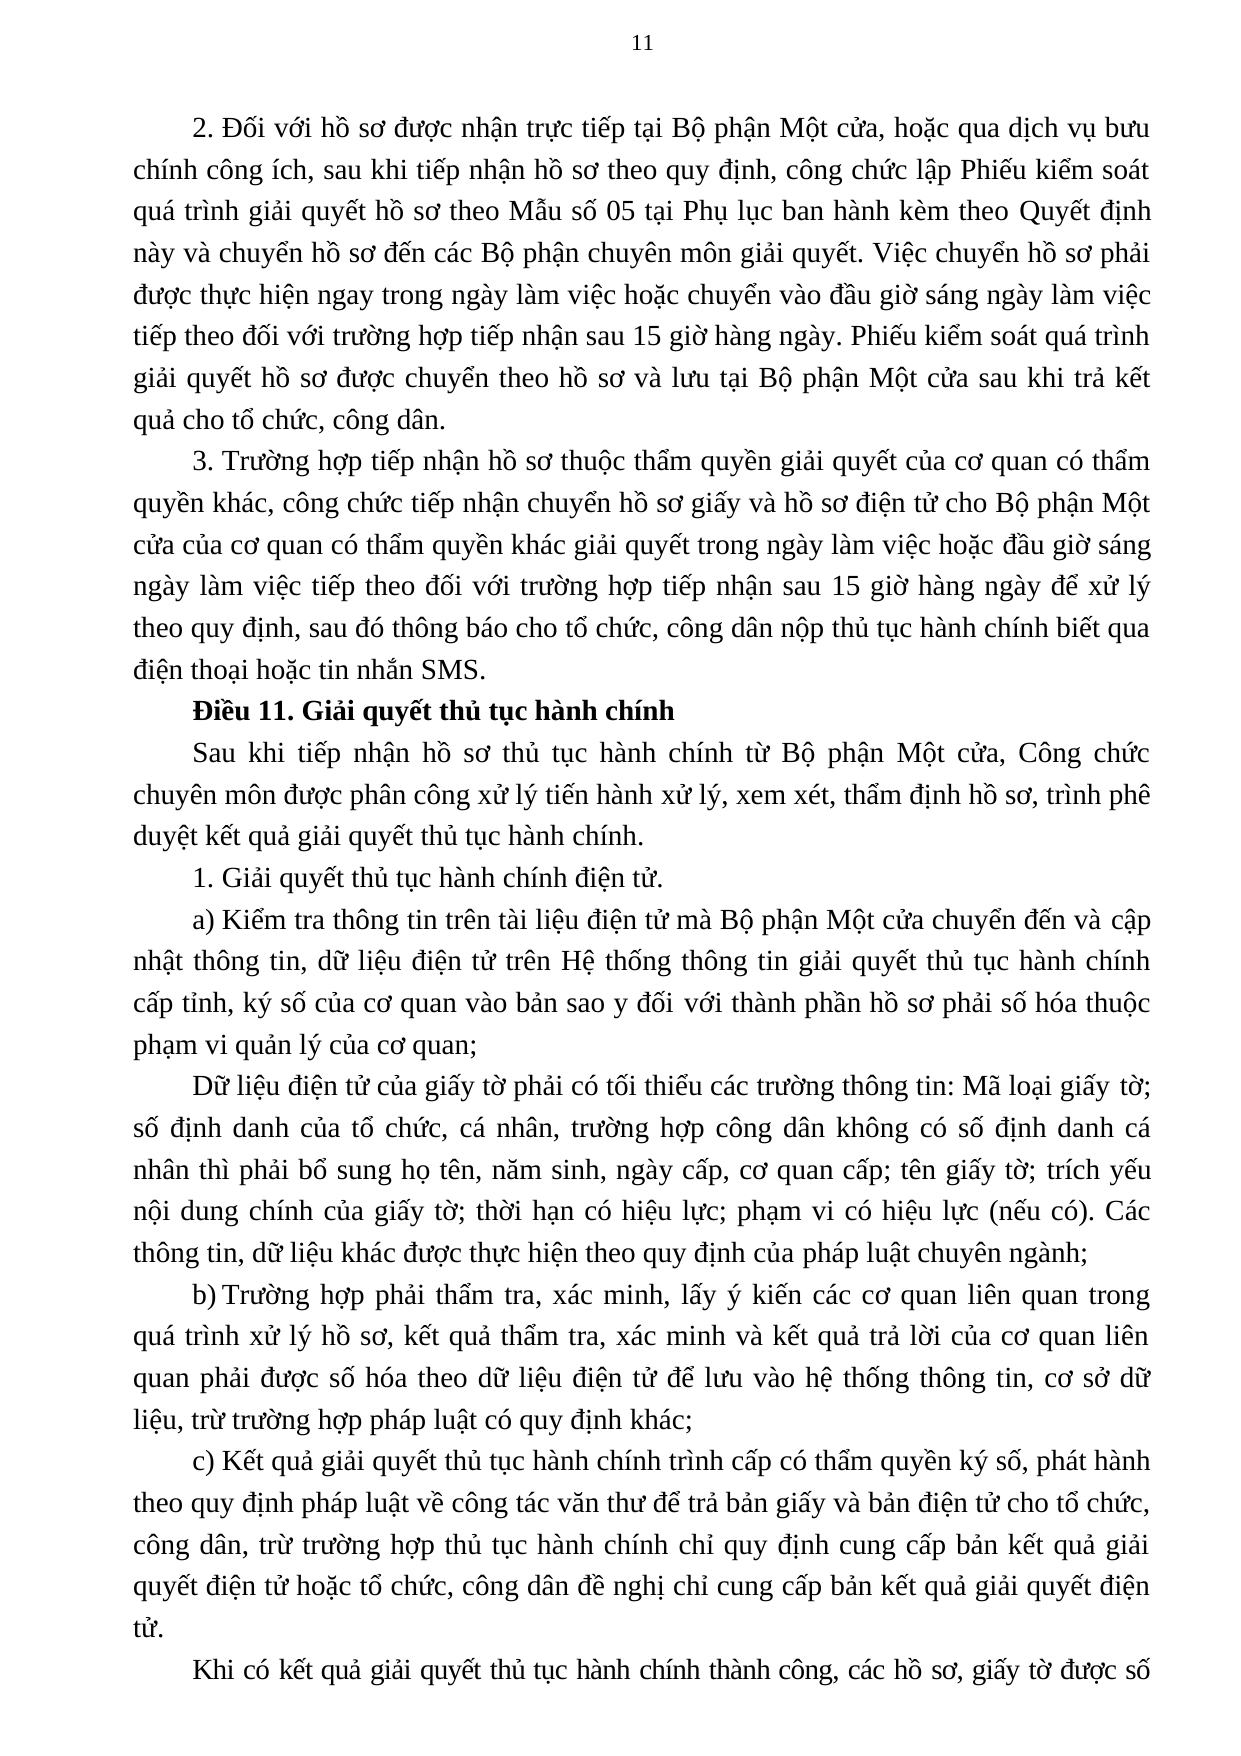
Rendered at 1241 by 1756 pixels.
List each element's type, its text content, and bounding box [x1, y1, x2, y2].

list Kết quả giải quyết thủ tục hành chính trình cấp có thẩm quyền ký số, phát hành theo quy định pháp luật về công tác văn thư để trả bản giấy và bản điện tử cho tổ chức, công dân, trừ trường hợp thủ tục hành chính chỉ quy định cung cấp bản kết quả giải quyết điện tử hoặc tổ chức, công dân đề nghị chỉ cung cấp bản kết quả giải quyết điện tử. [133, 1435, 1151, 1644]
text Sau khi tiếp nhận hồ sơ thủ tục hành chính từ Bộ phận Một cửa, Công chức chuyên môn được phân công xử lý tiến hành xử lý, xem xét, thẩm định hồ sơ, trình phê duyệt kết quả giải quyết thủ tục hành chính. [133, 727, 1151, 852]
text Dữ liệu điện tử của giấy tờ phải có tối thiểu các trường thông tin: Mã loại giấy tờ; số định danh của tổ chức, cá nhân, trường hợp công dân không có số định danh cá nhân thì phải bổ sung họ tên, năm sinh, ngày cấp, cơ quan cấp; tên giấy tờ; trích yếu nội dung chính của giấy tờ; thời hạn có hiệu lực; phạm vi có hiệu lực (nếu có). Các thông tin, dữ liệu khác được thực hiện theo quy định của pháp luật chuyên ngành; [133, 1060, 1151, 1269]
list Trường hợp tiếp nhận hồ sơ thuộc thẩm quyền giải quyết của cơ quan có thẩm quyền khác, công chức tiếp nhận chuyển hồ sơ giấy và hồ sơ điện tử cho Bộ phận Một cửa của cơ quan có thẩm quyền khác giải quyết trong ngày làm việc hoặc đầu giờ sáng ngày làm việc tiếp theo đối với trường hợp tiếp nhận sau 15 giờ hàng ngày để xử lý theo quy định, sau đó thông báo cho tổ chức, công dân nộp thủ tục hành chính biết qua điện thoại hoặc tin nhắn SMS. [133, 435, 1151, 685]
list Đối với hồ sơ được nhận trực tiếp tại Bộ phận Một cửa, hoặc qua dịch vụ bưu chính công ích, sau khi tiếp nhận hồ sơ theo quy định, công chức lập Phiếu kiểm soát quá trình giải quyết hồ sơ theo Mẫu số 05 tại Phụ lục ban hành kèm theo Quyết định này và chuyển hồ sơ đến các Bộ phận chuyên môn giải quyết. Việc chuyển hồ sơ phải được thực hiện ngay trong ngày làm việc hoặc chuyển vào đầu giờ sáng ngày làm việc tiếp theo đối với trường hợp tiếp nhận sau 15 giờ hàng ngày. Phiếu kiểm soát quá trình giải quyết hồ sơ được chuyển theo hồ sơ và lưu tại Bộ phận Một cửa sau khi trả kết quả cho tổ chức, công dân. [133, 102, 1151, 435]
list Kiểm tra thông tin trên tài liệu điện tử mà Bộ phận Một cửa chuyển đến và cập nhật thông tin, dữ liệu điện tử trên Hệ thống thông tin giải quyết thủ tục hành chính cấp tỉnh, ký số của cơ quan vào bản sao y đối với thành phần hồ sơ phải số hóa thuộc phạm vi quản lý của cơ quan; [133, 894, 1151, 1060]
list Trường hợp phải thẩm tra, xác minh, lấy ý kiến các cơ quan liên quan trong quá trình xử lý hồ sơ, kết quả thẩm tra, xác minh và kết quả trả lời của cơ quan liên quan phải được số hóa theo dữ liệu điện tử để lưu vào hệ thống thông tin, cơ sở dữ liệu, trừ trường hợp pháp luật có quy định khác; [133, 1269, 1151, 1435]
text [133, 1644, 1151, 1685]
subtitle Điều 11. Giải quyết thủ tục hành chính [133, 685, 1151, 727]
list Giải quyết thủ tục hành chính điện tử. [133, 852, 1151, 894]
